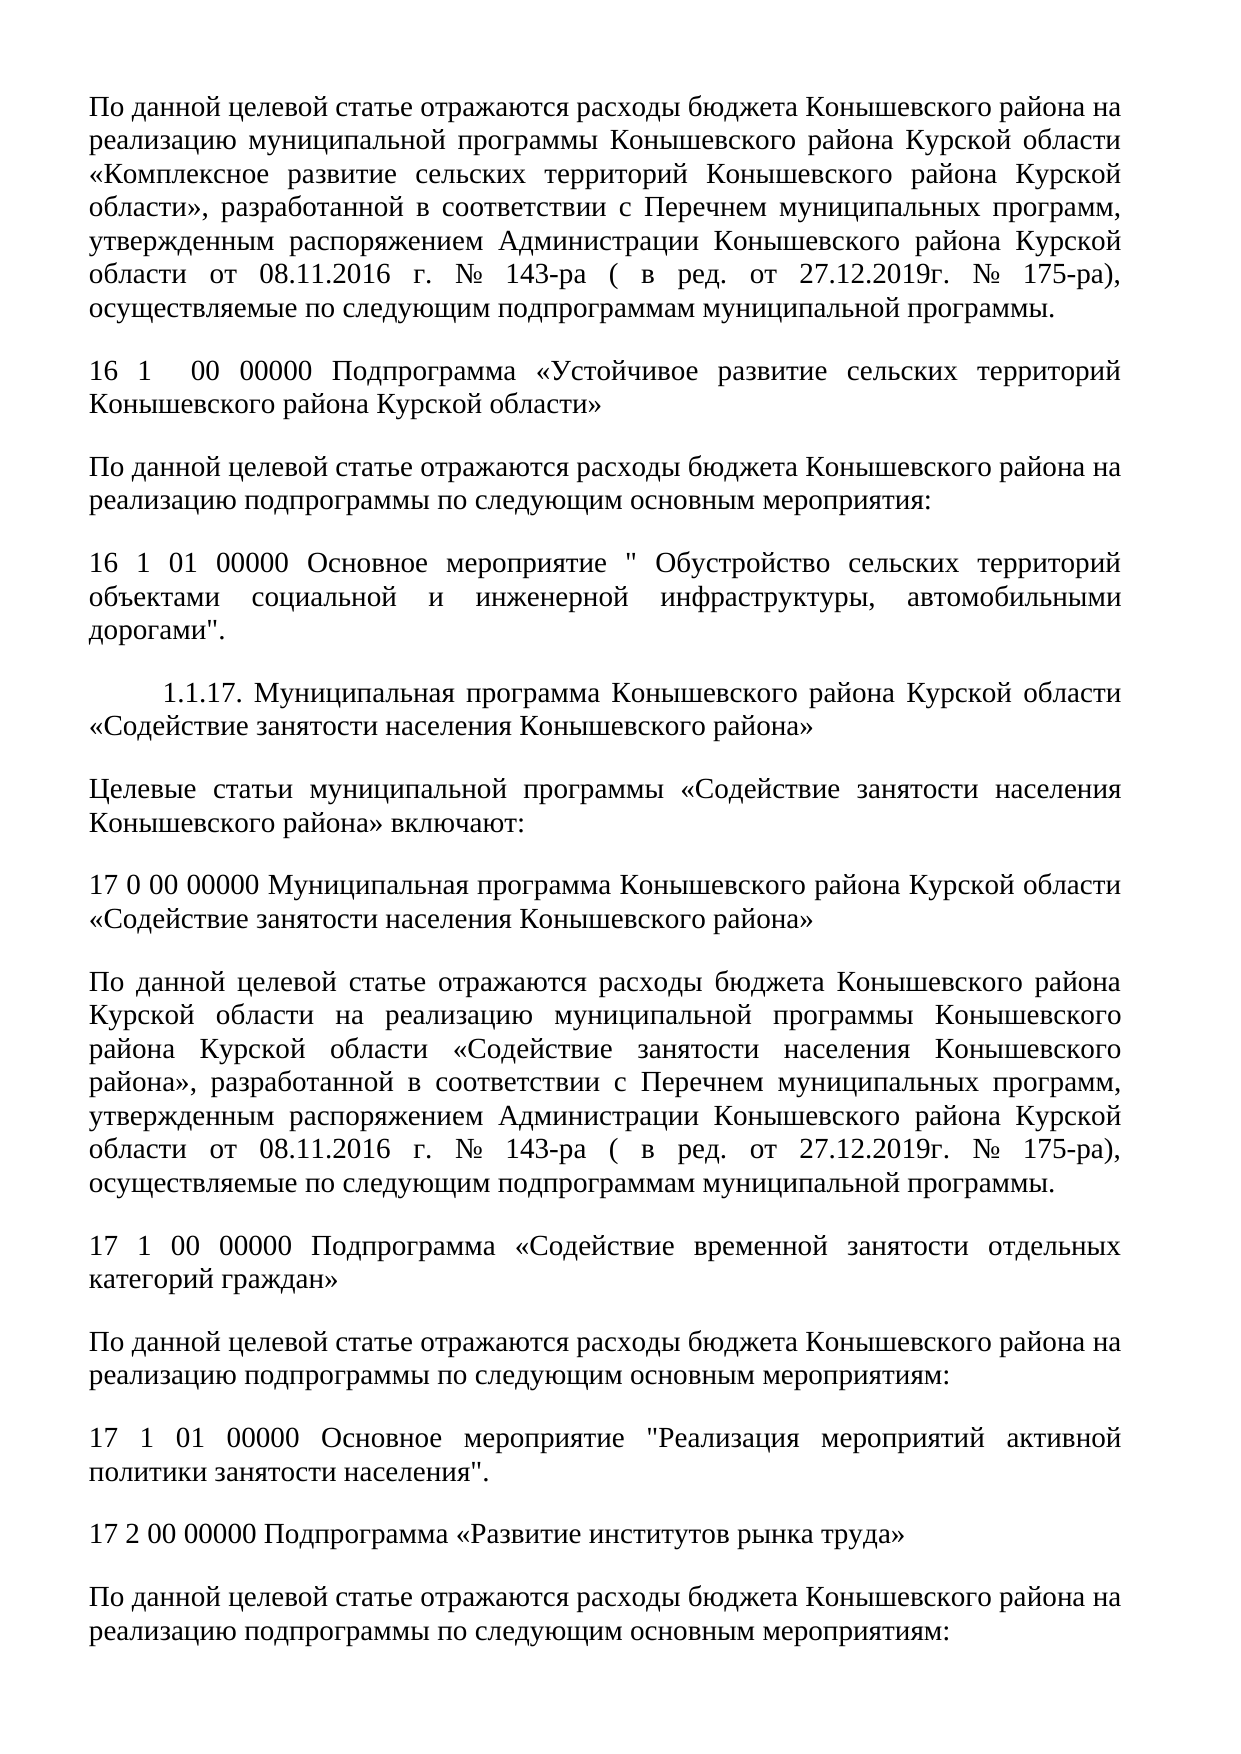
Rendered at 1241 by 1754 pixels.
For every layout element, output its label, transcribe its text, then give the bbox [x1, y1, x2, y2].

text 17 1 00 00000 Подпрограмма «Содействие временной занятости отдельных категорий граждан» [89, 1228, 1122, 1295]
text По данной целевой статье отражаются расходы бюджета Конышевского района на реализацию подпрограммы по следующим основным мероприятия: [89, 449, 1122, 516]
text Целевые статьи муниципальной программы «Содействие занятости населения Конышевского района» включают: [89, 771, 1122, 838]
text По данной целевой статье отражаются расходы бюджета Конышевского района на реализацию подпрограммы по следующим основным мероприятиям: [89, 1324, 1122, 1391]
text 16 1 00 00000 Подпрограмма «Устойчивое развитие сельских территорий Конышевского района Курской области» [89, 353, 1122, 420]
text 17 2 00 00000 Подпрограмма «Развитие институтов рынка труда» [89, 1516, 1122, 1550]
text 17 0 00 00000 Муниципальная программа Конышевского района Курской области «Содействие занятости населения Конышевского района» [89, 867, 1122, 934]
text 17 1 01 00000 Основное мероприятие "Реализация мероприятий активной политики занятости населения". [89, 1420, 1122, 1487]
text По данной целевой статье отражаются расходы бюджета Конышевского района на реализацию подпрограммы по следующим основным мероприятиям: [89, 1579, 1122, 1646]
text 1.1.17. Муниципальная программа Конышевского района Курской области «Содействие занятости населения Конышевского района» [89, 675, 1122, 742]
text 16 1 01 00000 Основное мероприятие " Обустройство сельских территорий объектами социальной и инженерной инфраструктуры, автомобильными дорогами". [89, 545, 1122, 646]
text По данной целевой статье отражаются расходы бюджета Конышевского района Курской области на реализацию муниципальной программы Конышевского района Курской области «Содействие занятости населения Конышевского района», разработанной в соответствии с Перечнем муниципальных программ, утвержденным распоряжением Администрации Конышевского района Курской области от 08.11.2016 г. № 143-ра ( в ред. от 27.12.2019г. № 175-ра), осуществляемые по следующим подпрограммам муниципальной программы. [89, 964, 1122, 1198]
text По данной целевой статье отражаются расходы бюджета Конышевского района на реализацию муниципальной программы Конышевского района Курской области «Комплексное развитие сельских территорий Конышевского района Курской области», разработанной в соответствии с Перечнем муниципальных программ, утвержденным распоряжением Администрации Конышевского района Курской области от 08.11.2016 г. № 143-ра ( в ред. от 27.12.2019г. № 175-ра), осуществляемые по следующим подпрограммам муниципальной программы. [89, 89, 1122, 323]
